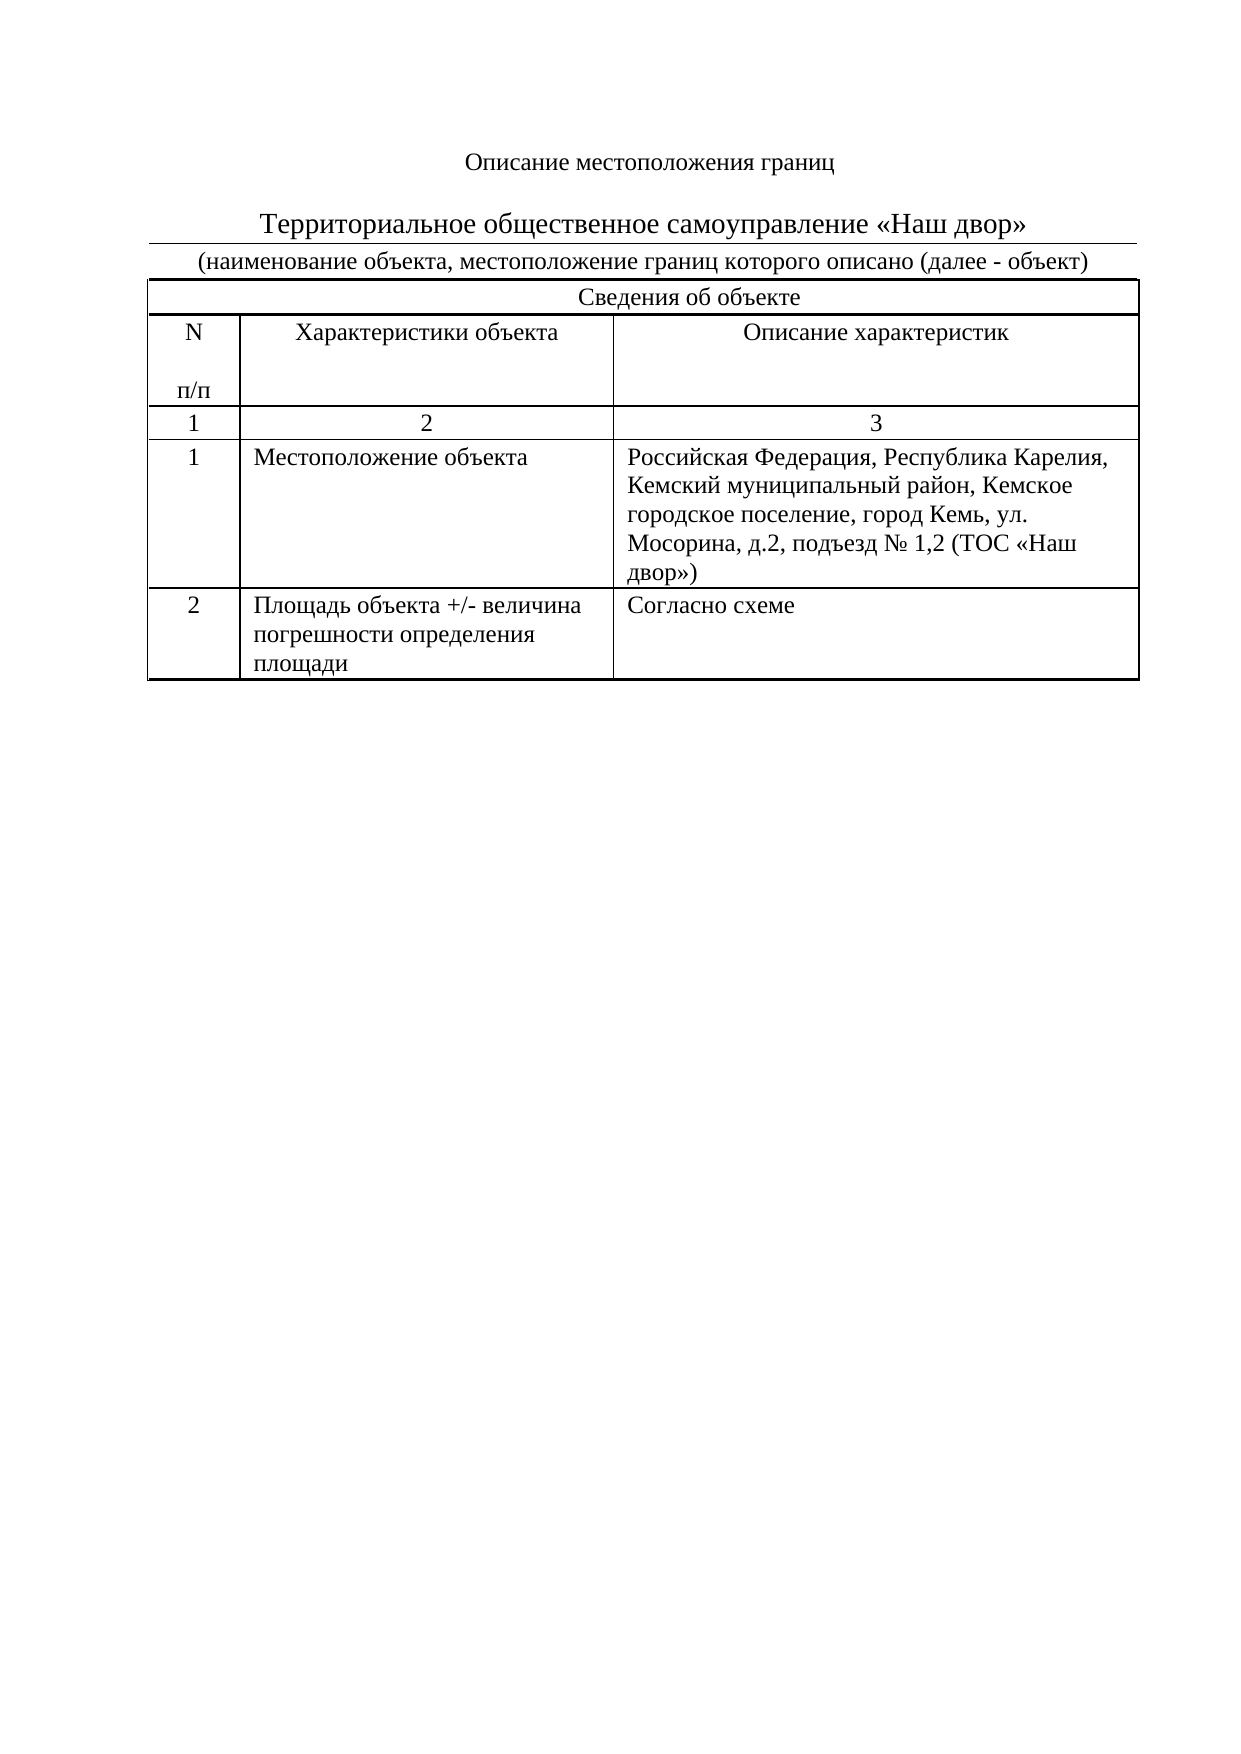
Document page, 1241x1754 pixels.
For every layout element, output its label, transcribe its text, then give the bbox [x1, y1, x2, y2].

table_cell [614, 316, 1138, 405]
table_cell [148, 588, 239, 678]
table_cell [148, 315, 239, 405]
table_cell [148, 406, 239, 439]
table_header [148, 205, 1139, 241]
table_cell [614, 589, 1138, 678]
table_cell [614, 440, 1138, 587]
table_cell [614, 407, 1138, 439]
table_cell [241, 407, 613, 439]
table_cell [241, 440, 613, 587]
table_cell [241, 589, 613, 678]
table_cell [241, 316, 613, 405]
text Описание местоположения границ [148, 147, 1152, 175]
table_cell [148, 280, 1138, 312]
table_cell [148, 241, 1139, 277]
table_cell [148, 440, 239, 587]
